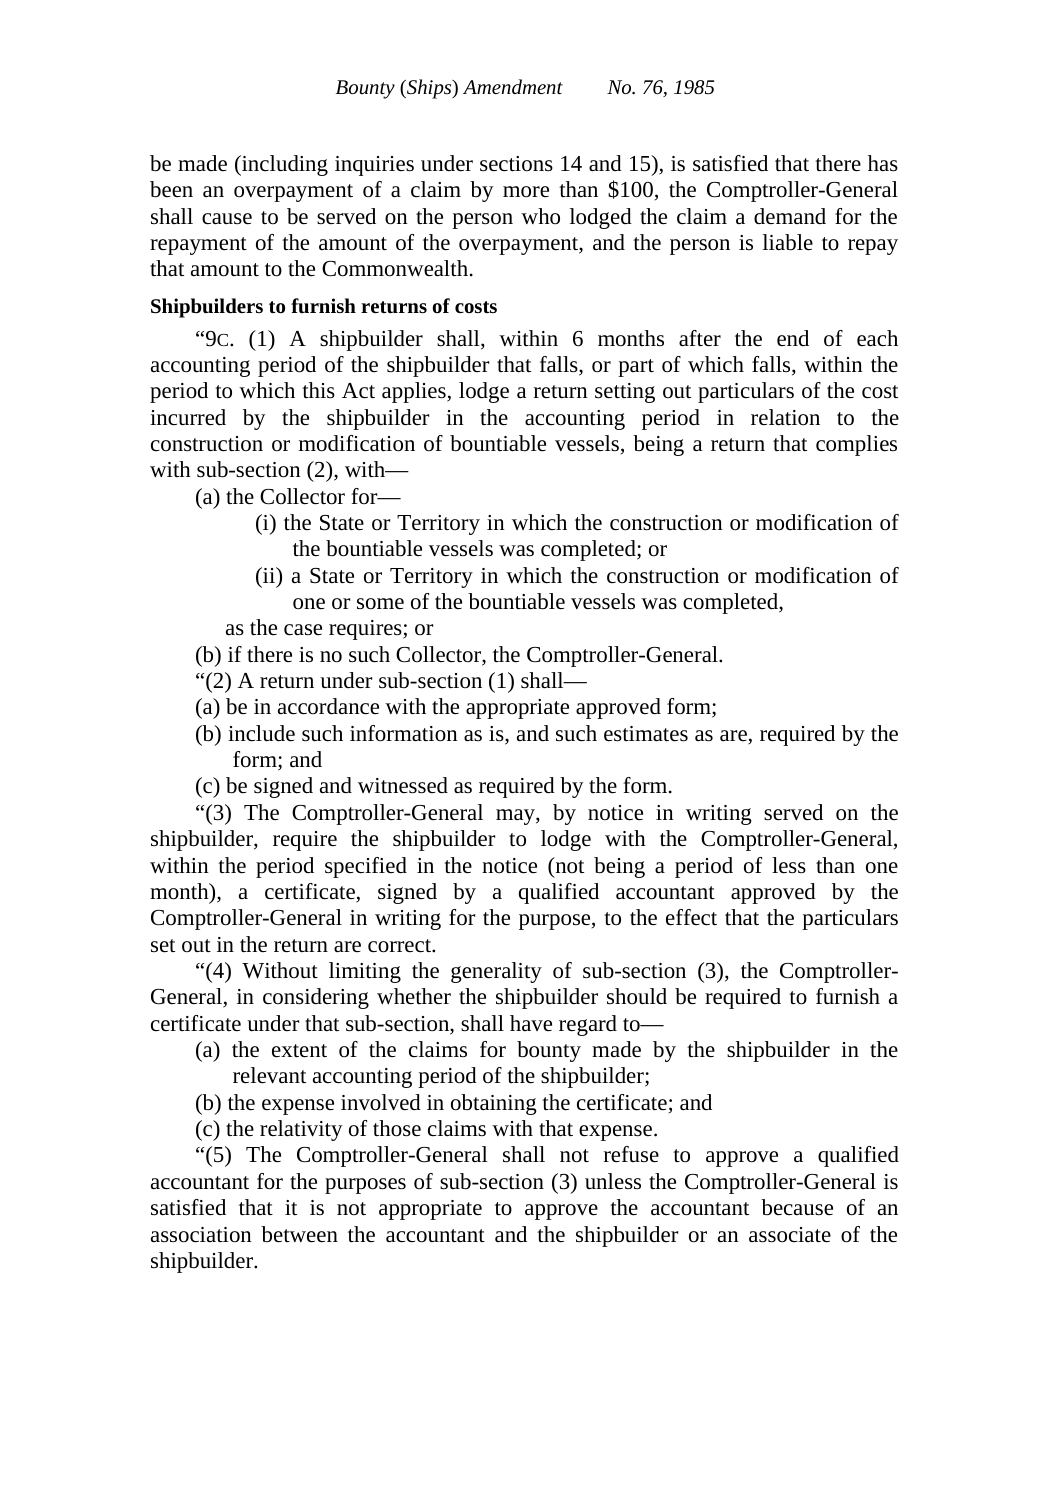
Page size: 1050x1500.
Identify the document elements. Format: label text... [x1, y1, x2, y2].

text (ii) a State or Territory in which the construction or modification of one or some of the bountiable vessels was completed, [255, 562, 900, 614]
text as the case requires; or [225, 614, 900, 641]
text “(2) A return under sub-section (1) shall— [150, 667, 900, 693]
text (b) if there is no such Collector, the Comptroller-General. [195, 641, 900, 667]
text Shipbuilders to furnish returns of costs [150, 294, 900, 318]
text (c) the relativity of those claims with that expense. [195, 1115, 900, 1142]
text (a) the Collector for— [195, 483, 900, 509]
text (a) the extent of the claims for bounty made by the shipbuilder in the relevant accounting period of the shipbuilder; [195, 1036, 900, 1089]
text (b) the expense involved in obtaining the certificate; and [195, 1089, 900, 1115]
text (i) the State or Territory in which the construction or modification of the bountiable vessels was completed; or [255, 509, 900, 562]
text (a) be in accordance with the appropriate approved form; [195, 693, 900, 720]
text (c) be signed and witnessed as required by the form. [195, 773, 900, 799]
text be made (including inquiries under sections 14 and 15), is satisfied that there has been an overpayment of a claim by more than $100, the Comptroller-General shall cause to be served on the person who lodged the claim a demand for the repayment of the amount of the overpayment, and the person is liable to repay that amount to the Commonwealth. [150, 150, 900, 282]
text “(5) The Comptroller-General shall not refuse to approve a qualified accountant for the purposes of sub-section (3) unless the Comptroller-General is satisfied that it is not appropriate to approve the accountant because of an association between the accountant and the shipbuilder or an associate of the shipbuilder. [150, 1142, 900, 1273]
text “(3) The Comptroller-General may, by notice in writing served on the shipbuilder, require the shipbuilder to lodge with the Comptroller-General, within the period specified in the notice (not being a period of less than one month), a certificate, signed by a qualified accountant approved by the Comptroller-General in writing for the purpose, to the effect that the particulars set out in the return are correct. [150, 799, 900, 957]
text “(4) Without limiting the generality of sub-section (3), the Comptroller-General, in considering whether the shipbuilder should be required to furnish a certificate under that sub-section, shall have regard to— [150, 957, 900, 1036]
text (b) include such information as is, and such estimates as are, required by the form; and [195, 720, 900, 773]
text “9c. (1) A shipbuilder shall, within 6 months after the end of each accounting period of the shipbuilder that falls, or part of which falls, within the period to which this Act applies, lodge a return setting out particulars of the cost incurred by the shipbuilder in the accounting period in relation to the construction or modification of bountiable vessels, being a return that complies with sub-section (2), with— [150, 324, 900, 483]
